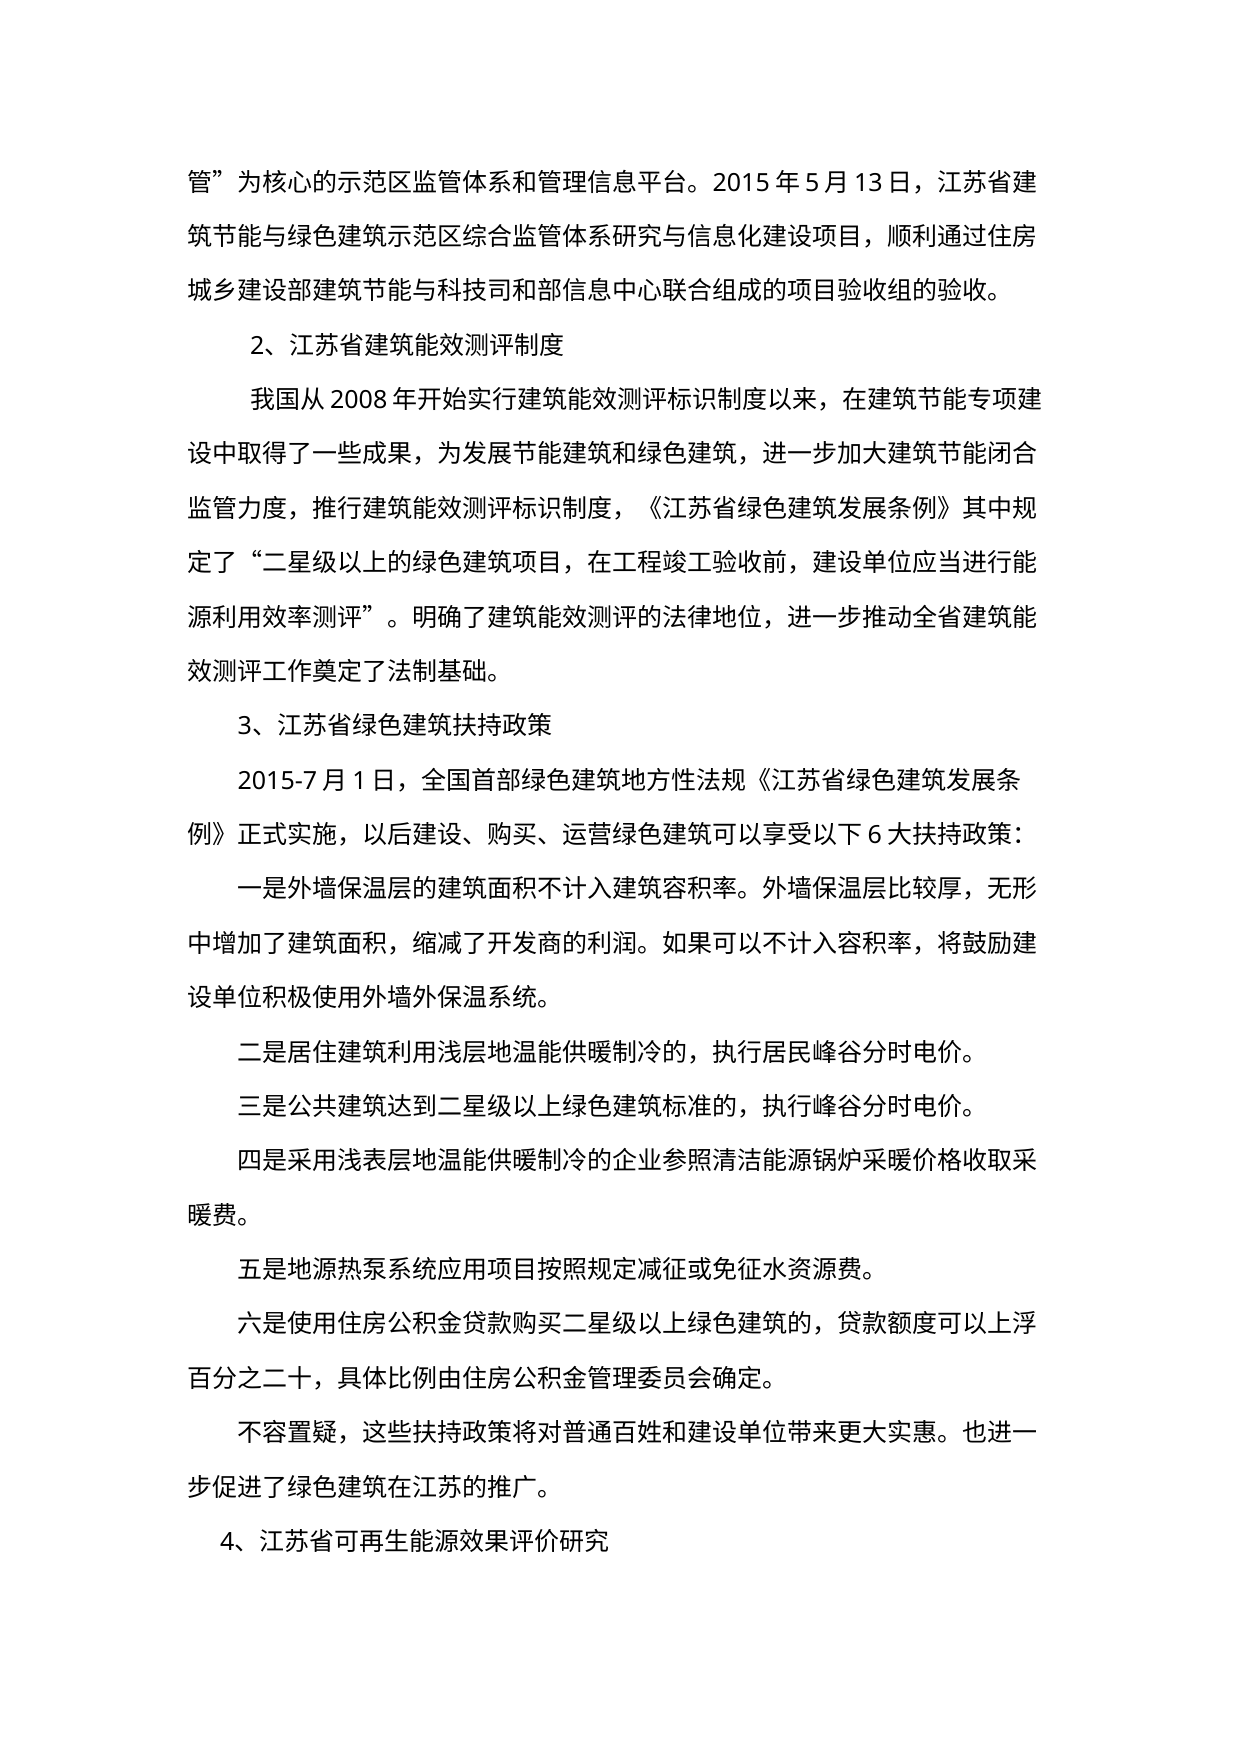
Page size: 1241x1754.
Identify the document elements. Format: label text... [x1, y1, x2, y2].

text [187, 162, 1053, 307]
text 不容置疑，这些扶持政策将对普通百姓和建设单位带来更大实惠。也进一步促进了绿色建筑在江苏的推广。 [187, 1413, 1053, 1503]
text 三是公共建筑达到二星级以上绿色建筑标准的，执行峰谷分时电价。 [187, 1086, 1053, 1123]
text 3、江苏省绿色建筑扶持政策 [187, 706, 1053, 742]
text 我国从2008年开始实行建筑能效测评标识制度以来，在建筑节能专项建设中取得了一些成果，为发展节能建筑和绿色建筑，进一步加大建筑节能闭合监管力度，推行建筑能效测评标识制度，《江苏省绿色建筑发展条例》其中规定了“二星级以上的绿色建筑项目，在工程竣工验收前，建设单位应当进行能源利用效率测评”。明确了建筑能效测评的法律地位，进一步推动全省建筑能效测评工作奠定了法制基础。 [187, 379, 1053, 688]
text 六是使用住房公积金贷款购买二星级以上绿色建筑的，贷款额度可以上浮百分之二十，具体比例由住房公积金管理委员会确定。 [187, 1304, 1053, 1394]
text 五是地源热泵系统应用项目按照规定减征或免征水资源费。 [187, 1249, 1053, 1286]
text 一是外墙保温层的建筑面积不计入建筑容积率。外墙保温层比较厚，无形中增加了建筑面积，缩减了开发商的利润。如果可以不计入容积率，将鼓励建设单位积极使用外墙外保温系统。 [187, 869, 1053, 1014]
text 二是居住建筑利用浅层地温能供暖制冷的，执行居民峰谷分时电价。 [187, 1032, 1053, 1068]
text 2、江苏省建筑能效测评制度 [187, 325, 1053, 361]
text 四是采用浅表层地温能供暖制冷的企业参照清洁能源锅炉采暖价格收取采暖费。 [187, 1141, 1053, 1231]
text 4、江苏省可再生能源效果评价研究 [187, 1521, 1053, 1558]
text 2015-7月1日，全国首部绿色建筑地方性法规《江苏省绿色建筑发展条例》正式实施，以后建设、购买、运营绿色建筑可以享受以下6大扶持政策： [187, 760, 1053, 851]
